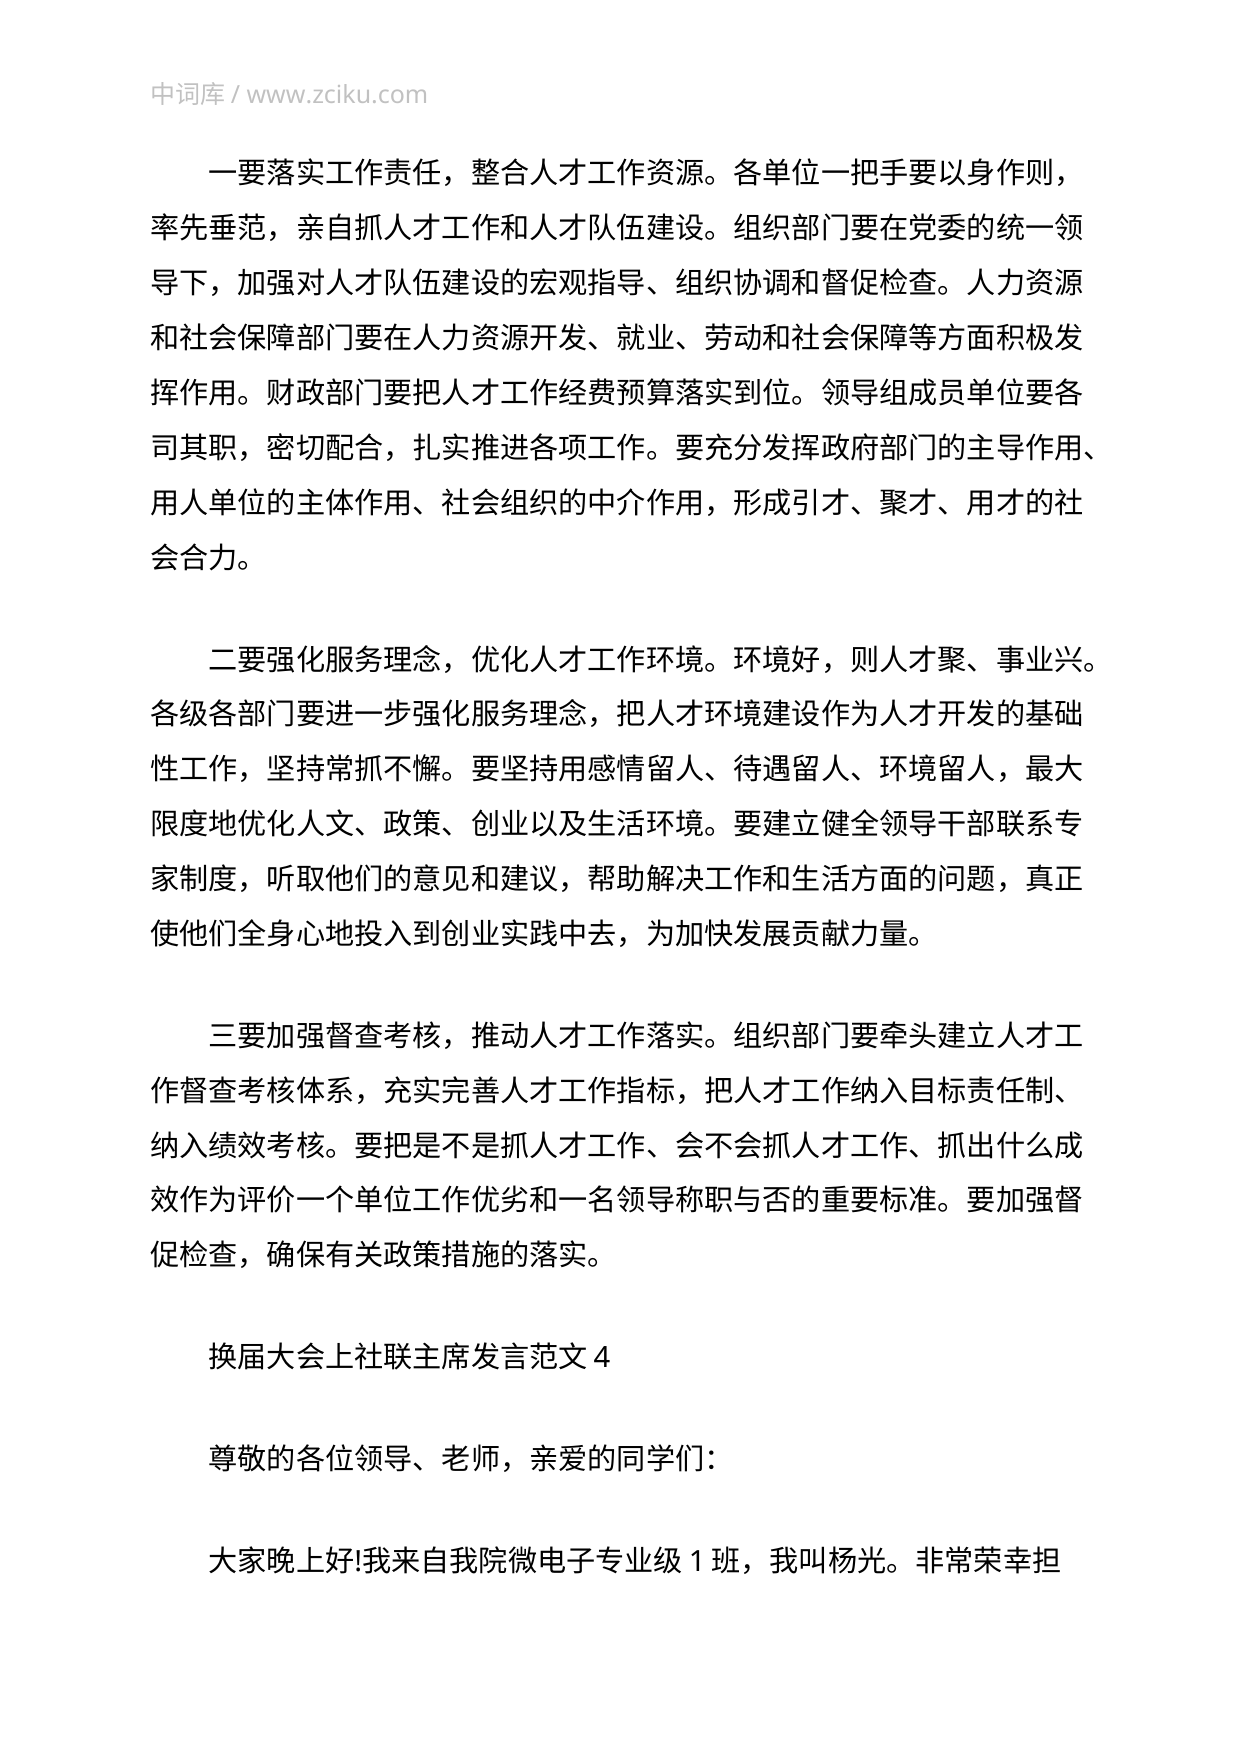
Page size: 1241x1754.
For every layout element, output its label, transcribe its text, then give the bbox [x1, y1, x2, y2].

text 换届大会上社联主席发言范文4 [150, 1334, 1090, 1376]
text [150, 1537, 1090, 1580]
text 二要强化服务理念，优化人才工作环境。环境好，则人才聚、事业兴。各级各部门要进一步强化服务理念，把人才环境建设作为人才开发的基础性工作，坚持常抓不懈。要坚持用感情留人、待遇留人、环境留人，最大限度地优化人文、政策、创业以及生活环境。要建立健全领导干部联系专家制度，听取他们的意见和建议，帮助解决工作和生活方面的问题，真正使他们全身心地投入到创业实践中去，为加快发展贡献力量。 [150, 636, 1090, 953]
text 尊敬的各位领导、老师，亲爱的同学们： [150, 1436, 1090, 1478]
text 三要加强督查考核，推动人才工作落实。组织部门要牵头建立人才工作督查考核体系，充实完善人才工作指标，把人才工作纳入目标责任制、纳入绩效考核。要把是不是抓人才工作、会不会抓人才工作、抓出什么成效作为评价一个单位工作优劣和一名领导称职与否的重要标准。要加强督促检查，确保有关政策措施的落实。 [150, 1012, 1090, 1274]
text 一要落实工作责任，整合人才工作资源。各单位一把手要以身作则，率先垂范，亲自抓人才工作和人才队伍建设。组织部门要在党委的统一领导下，加强对人才队伍建设的宏观指导、组织协调和督促检查。人力资源和社会保障部门要在人力资源开发、就业、劳动和社会保障等方面积极发挥作用。财政部门要把人才工作经费预算落实到位。领导组成员单位要各司其职，密切配合，扎实推进各项工作。要充分发挥政府部门的主导作用、用人单位的主体作用、社会组织的中介作用，形成引才、聚才、用才的社会合力。 [150, 150, 1090, 577]
